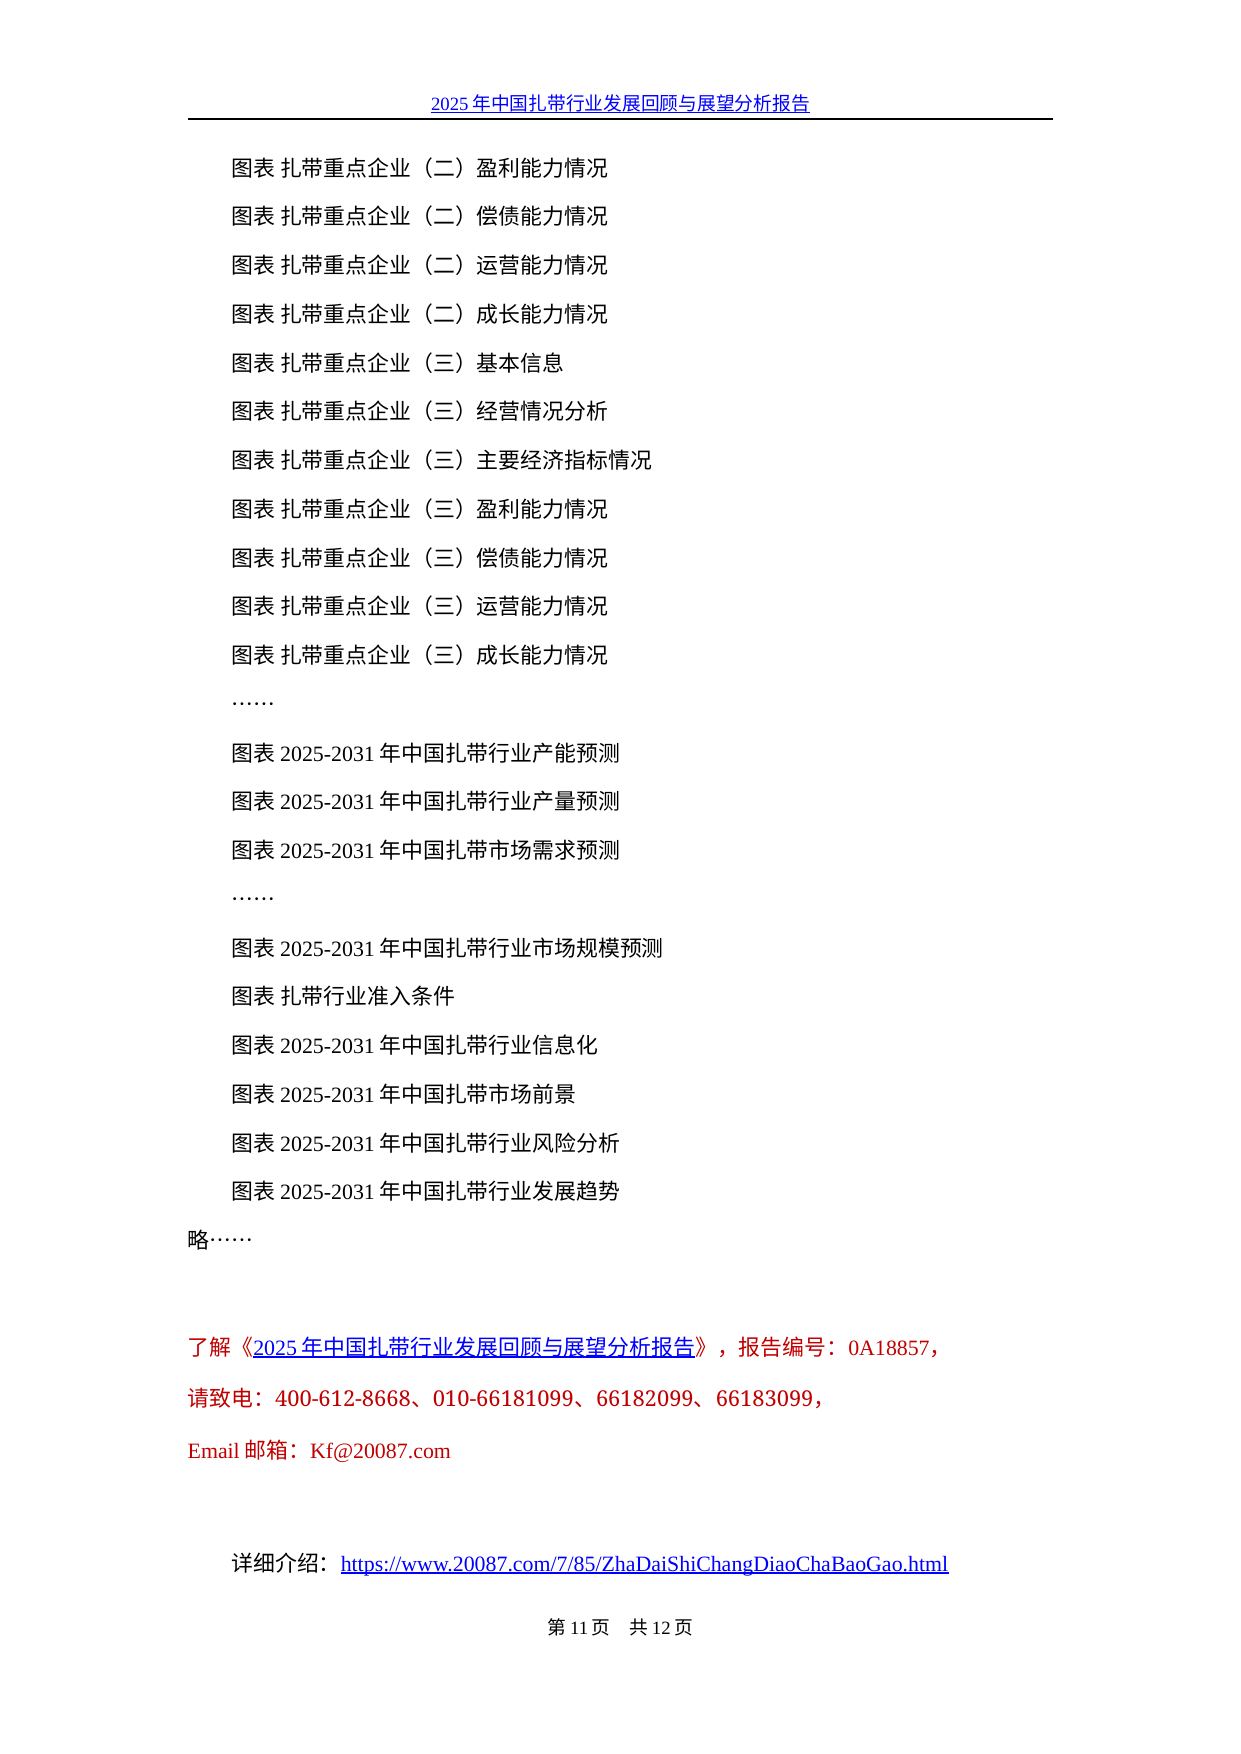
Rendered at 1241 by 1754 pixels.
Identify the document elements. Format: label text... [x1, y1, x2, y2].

text 请致电：400-612-8668、010-66181099、66182099、66183099， [187, 1381, 1053, 1413]
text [187, 150, 1053, 1255]
text 详细介绍：https://www.20087.com/7/85/ZhaDaiShiChangDiaoChaBaoGao.html [187, 1545, 1053, 1578]
text 了解《2025年中国扎带行业发展回顾与展望分析报告》，报告编号：0A18857， [187, 1329, 1053, 1362]
text Email邮箱：Kf@20087.com [187, 1432, 1053, 1465]
